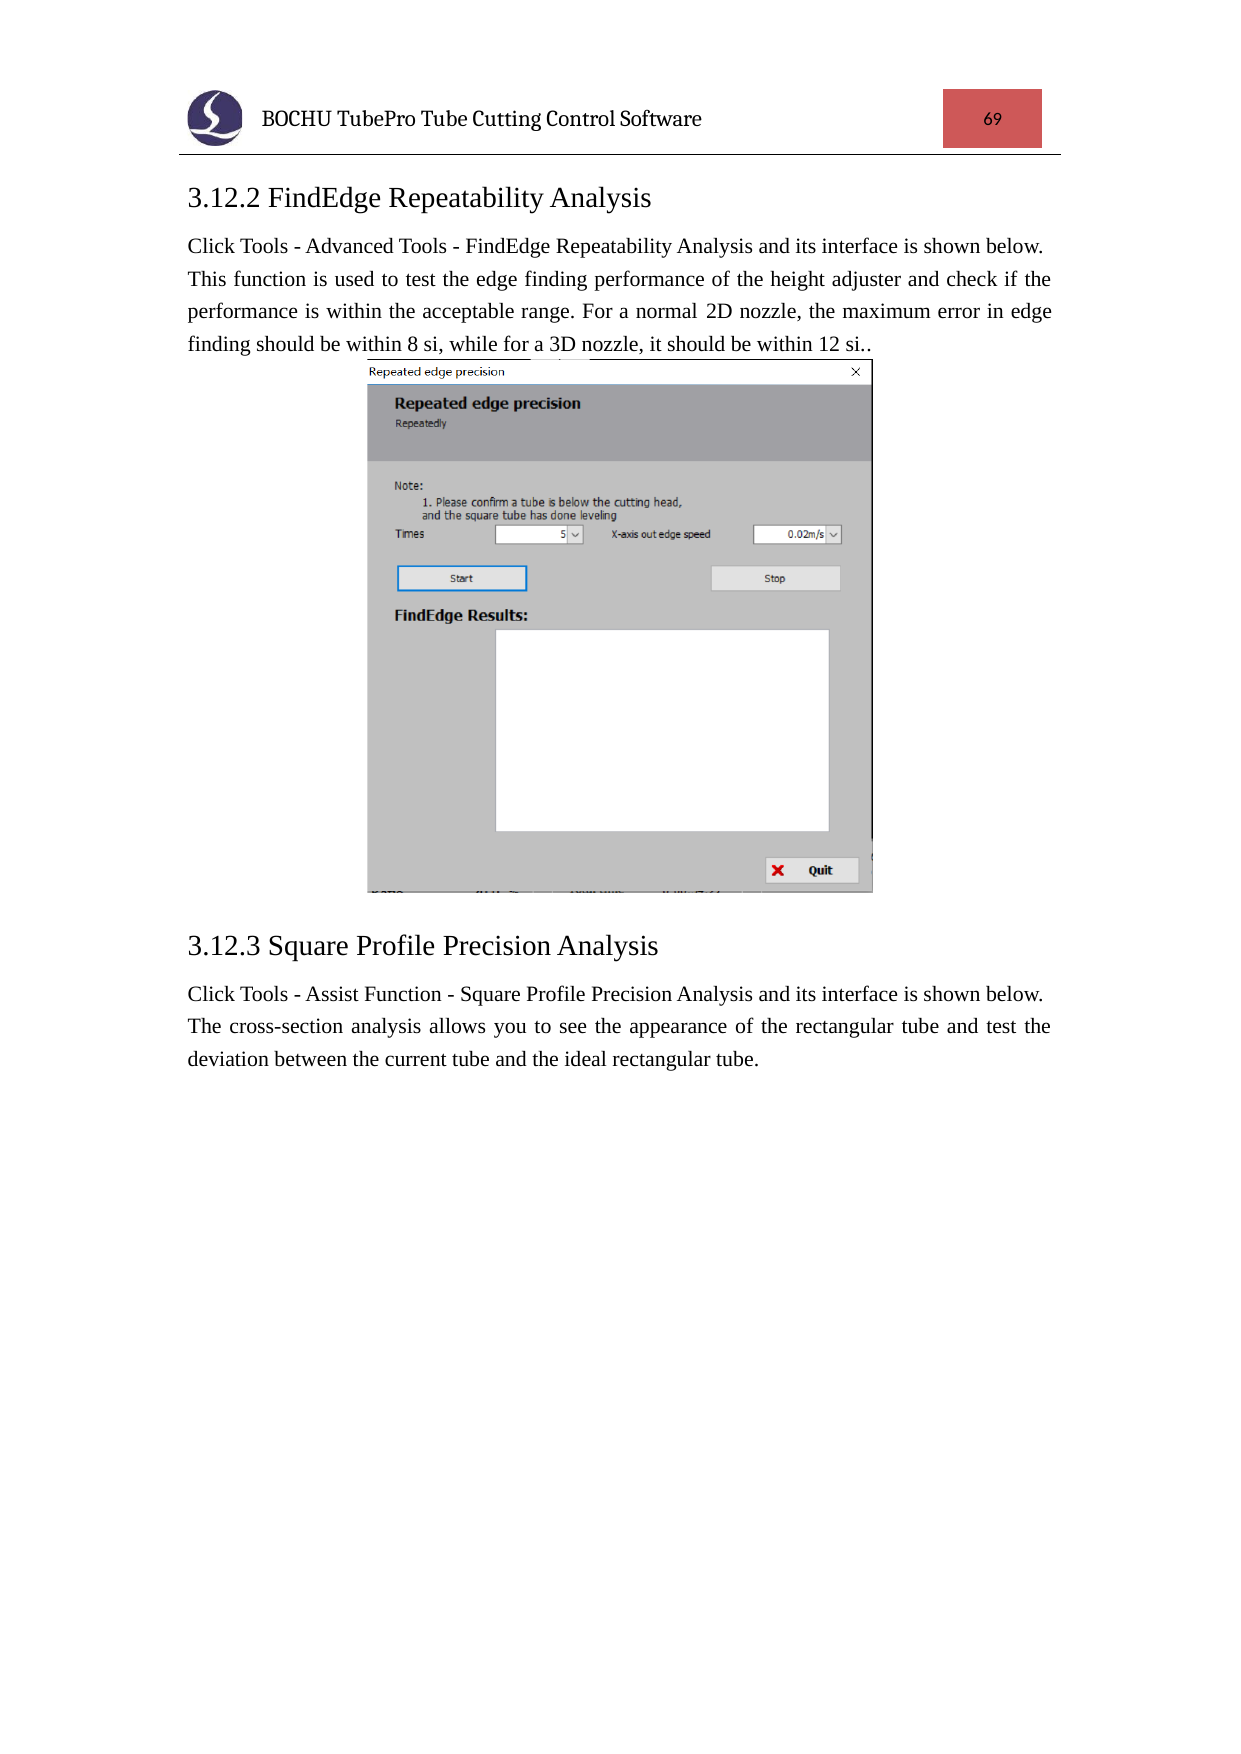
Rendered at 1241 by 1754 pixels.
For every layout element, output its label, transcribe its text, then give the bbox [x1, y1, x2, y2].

list Click Tools - Assist Function - Square Profile Precision Analysis and its interface is shown below. [187, 977, 1053, 1009]
list The cross-section analysis allows you to see the appearance of the rectangular tube and test the deviation between the current tube and the ideal rectangular tube. [187, 1009, 1053, 1074]
text 3.12.3 Square Profile Precision Analysis [187, 912, 1053, 977]
picture [367, 359, 873, 893]
text 3.12.2 FindEdge Repeatability Analysis [187, 164, 1053, 229]
list Click Tools - Advanced Tools - FindEdge Repeatability Analysis and its interface is shown below. [187, 229, 1053, 262]
list This function is used to test the edge finding performance of the height adjuster and check if the performance is within the acceptable range. For a normal 2D nozzle, the maximum error in edge finding should be within 8 si, while for a 3D nozzle, it should be within 12 si.. [187, 262, 1053, 359]
picture [187, 90, 243, 146]
